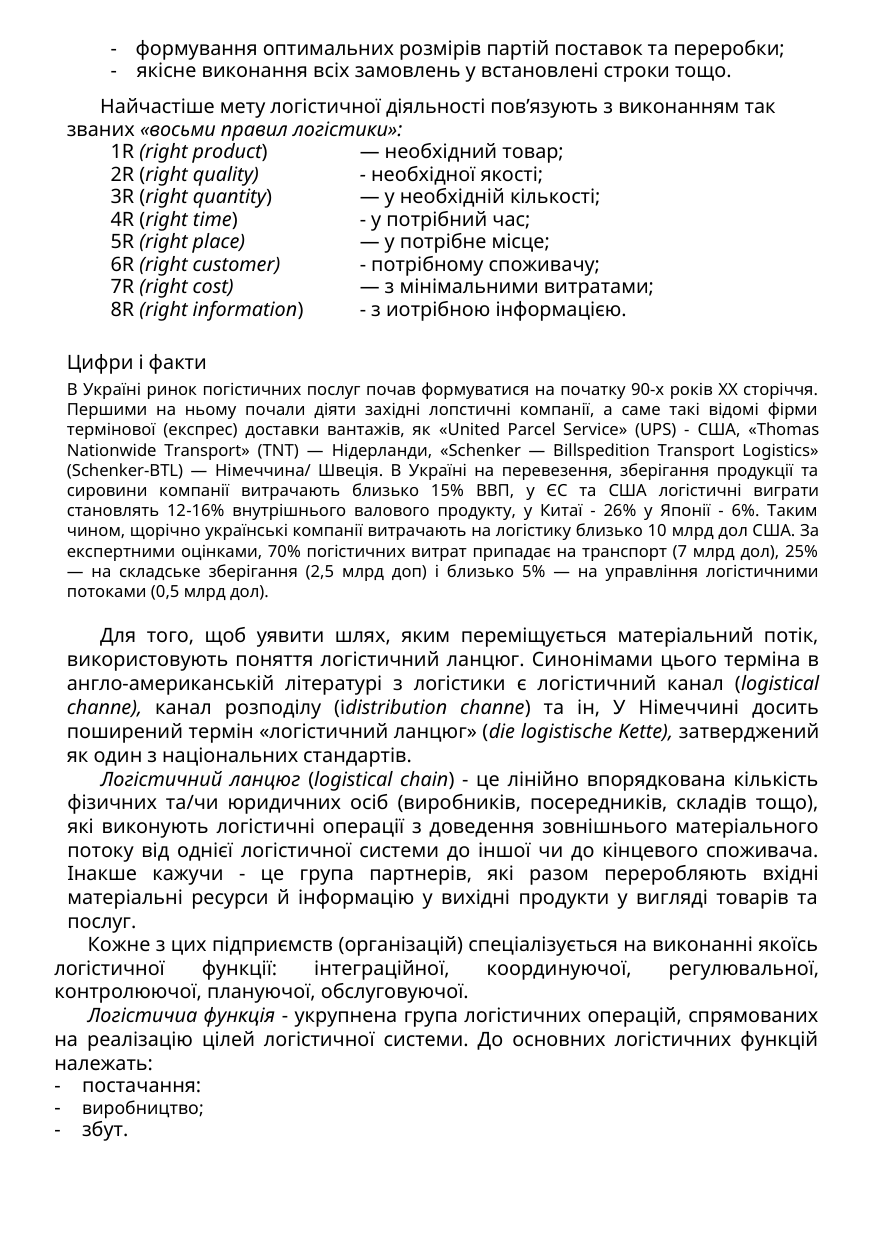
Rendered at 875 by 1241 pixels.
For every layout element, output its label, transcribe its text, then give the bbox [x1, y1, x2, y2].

text Кожне з цих підприємств (організацій) спеціалізується на виконанні якоїсь логістичної функції: інтеграційної, координуючої, регулювальної, контролюючої, плануючої, обслуговуючої. [54, 933, 819, 1004]
text 4R (right time) - у потрібний час; [110, 208, 819, 231]
text Цифри і факти [102, 354, 154, 374]
list постачання: [54, 1075, 837, 1097]
list виробництво; [54, 1097, 837, 1119]
text Логістичний ланцюг (logistical chain) - це лінійно впорядкована кількість фізичних та/чи юридичних осіб (виробників, посередників, складів тощо), які виконують логістичні операції з доведення зовнішнього матеріального потоку від однієї логістичної системи до іншої чи до кінцевого споживача. Інакше кажучи - це група партнерів, які разом переробляють вхідні матеріальні ресурси й інформацію у вихідні продукти у вигляді товарів та послуг. [67, 767, 819, 933]
text Цифри і факти [156, 354, 837, 374]
text 2R (right quality) - необхідної якості; [110, 163, 819, 186]
text 7R (right cost) — з мінімальними витратами; [110, 276, 837, 298]
text Для того, щоб уявити шлях, яким переміщується матеріальний потік, використовують поняття логістичний ланцюг. Синонімами цього терміна в англо-американській літературі з логістики є логістичний канал (logistical channe), канал розподілу (іdistribution channe) та ін, У Німеччині досить поширений термін «логістичний ланцюг» (die logistische Kette), затверджений як один з національних стандартів. [67, 623, 819, 767]
text 3R (right quantity) — у необхідній кількості; [110, 186, 819, 208]
text Логістичиа функція - укрупнена група логістичних операцій, спрямованих на реалізацію цілей логістичної системи. До основних логістичних функцій належать: [54, 1004, 819, 1075]
text Найчастіше мету логістичної діяльності пов’язують з виконанням так званих «восьми правил логістики»: [67, 95, 819, 141]
list якісне виконання всіх замовлень у встановлені строки тощо. [110, 60, 819, 82]
text 5R (right place) — у потрібне місце; [110, 231, 819, 253]
text 6R (right customer) - потрібному споживачу; [110, 253, 819, 276]
text 8R (right information) - з иотрібною інформацією. [110, 298, 837, 321]
list формування оптимальних розмірів партій поставок та переробки; [110, 37, 819, 60]
text 1R (right product) — необхідний товар; [110, 141, 819, 163]
list збут. [54, 1119, 837, 1141]
text В Україні ринок погістичних послуг почав формуватися на початку 90-х років XX сторіччя. Першими на ньому почали діяти західні лопстичні компанії, а саме такі відомі фірми термінової (експрес) доставки вантажів, як «United Parcel Service» (UPS) - США, «Thomas Nationwide Transport» (TNT) — Нідерланди, «Schenker — Billspedition Transport Logistics» (Schenker-BTL) — Німеччина/ Швеція. В Україні на перевезення, зберігання продукції та сировини компанії витрачають близько 15% ВВП, у ЄС та США логістичні виграти становлять 12-16% внутрішнього валового продукту, у Китаї - 26% у Японії - 6%. Таким чином, щорічно українські компанії витрачають на логістику близько 10 млрд дол США. За експертними оцінками, 70% погістичних витрат припадає на транспорт (7 млрд дол), 25% — на складське зберігання (2,5 млрд доп) і близько 5% — на управління логістичними потоками (0,5 млрд дол). [67, 379, 819, 602]
